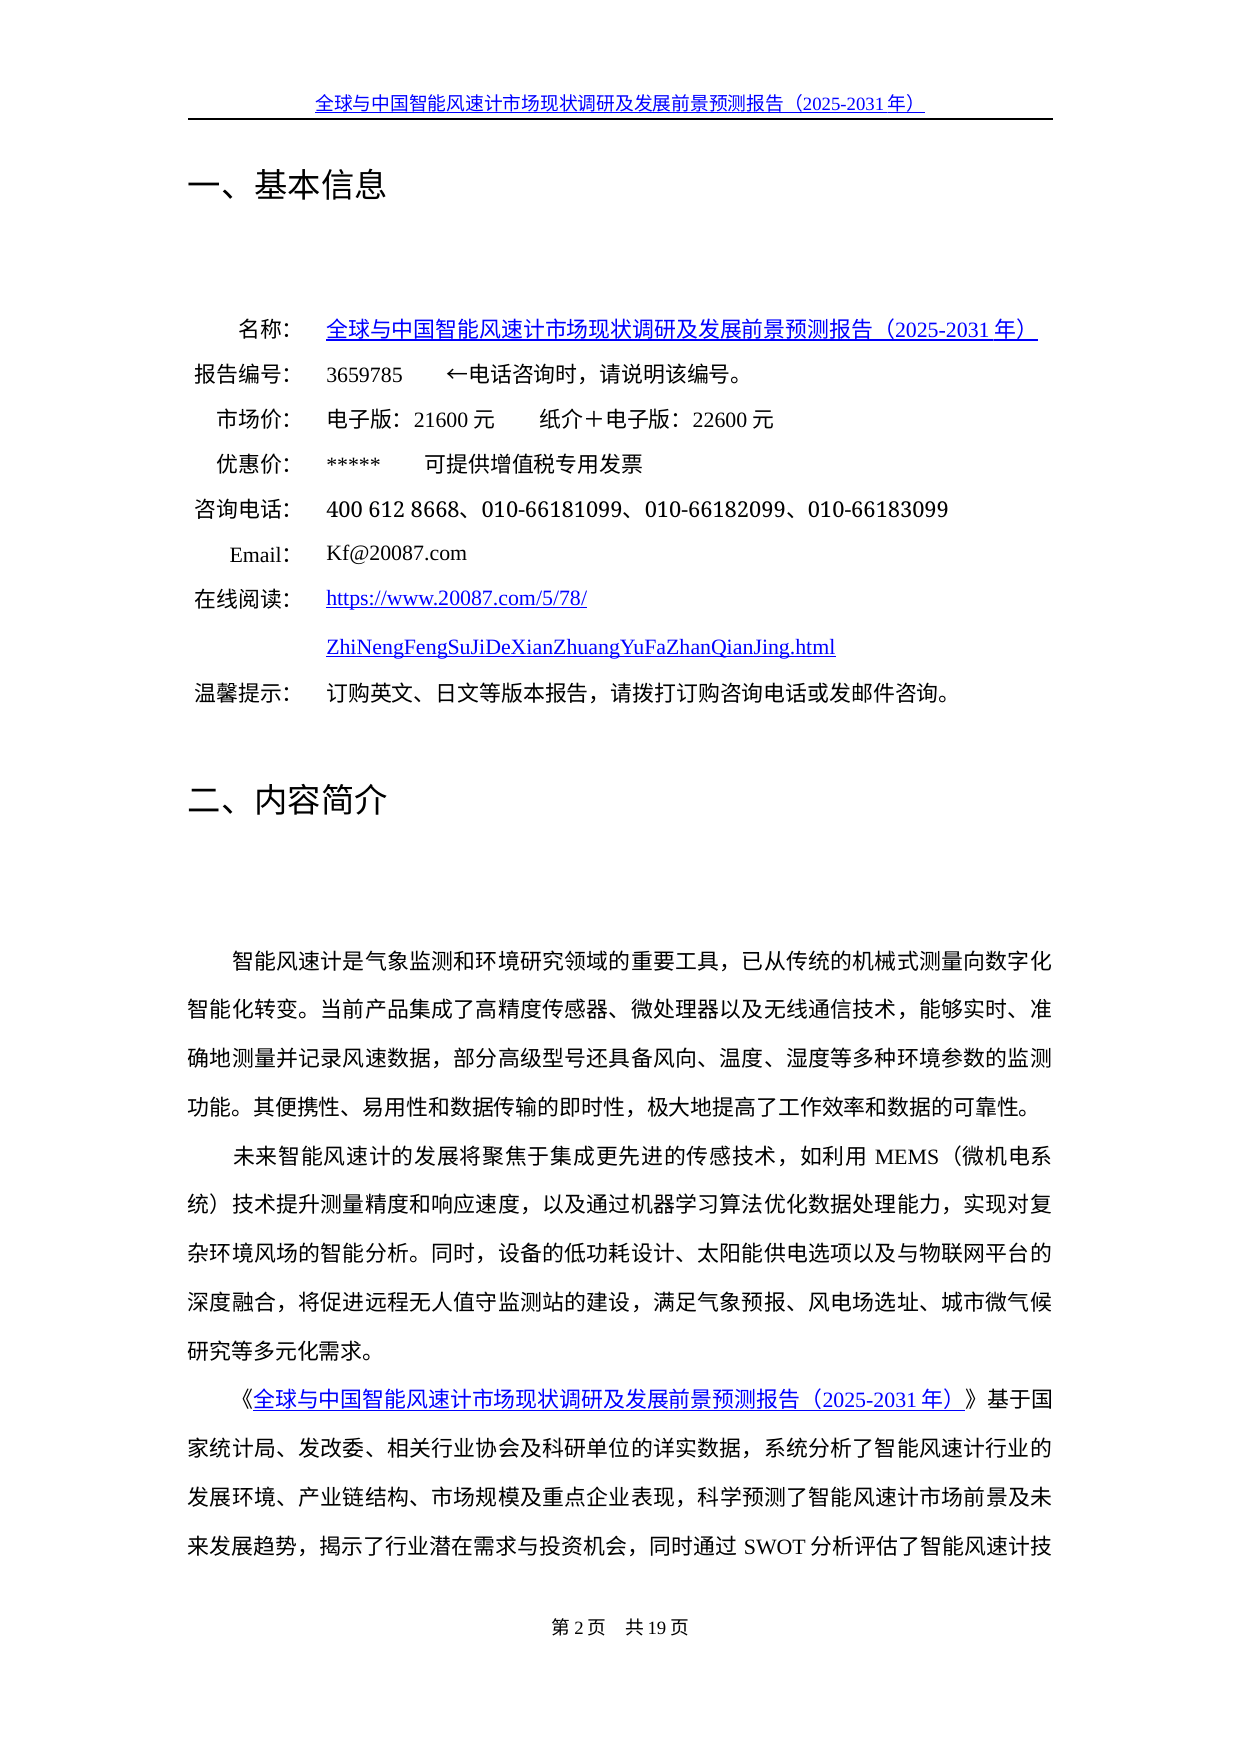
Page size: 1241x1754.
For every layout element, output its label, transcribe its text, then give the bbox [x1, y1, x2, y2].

table_cell 优惠价： [167, 447, 315, 492]
table_cell 在线阅读： [167, 582, 315, 675]
table_cell [315, 582, 1073, 675]
table_cell 电子版：21600 元 纸介＋电子版：22600 元 [315, 402, 1073, 447]
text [187, 943, 1053, 1561]
table_cell 订购英文、日文等版本报告，请拨打订购咨询电话或发邮件咨询。 [315, 675, 1073, 720]
table_header 名称： [167, 312, 315, 357]
table_cell 温馨提示： [167, 675, 315, 720]
table_cell Email： [167, 537, 315, 582]
title 二、内容简介 [187, 766, 1053, 831]
table_cell 3659785 ←电话咨询时，请说明该编号。 [315, 357, 1073, 402]
table_cell 400 612 8668、010-66181099、010-66182099、010-66183099 [315, 492, 1073, 537]
table_header 全球与中国智能风速计市场现状调研及发展前景预测报告（2025-2031年） [315, 312, 1073, 357]
title 一、基本信息 [187, 150, 1053, 215]
table_cell 报告编号： [167, 357, 315, 402]
table_cell Kf@20087.com [315, 537, 1073, 582]
table_cell 市场价： [167, 402, 315, 447]
table_cell 咨询电话： [167, 492, 315, 537]
table_cell ***** 可提供增值税专用发票 [315, 447, 1073, 492]
